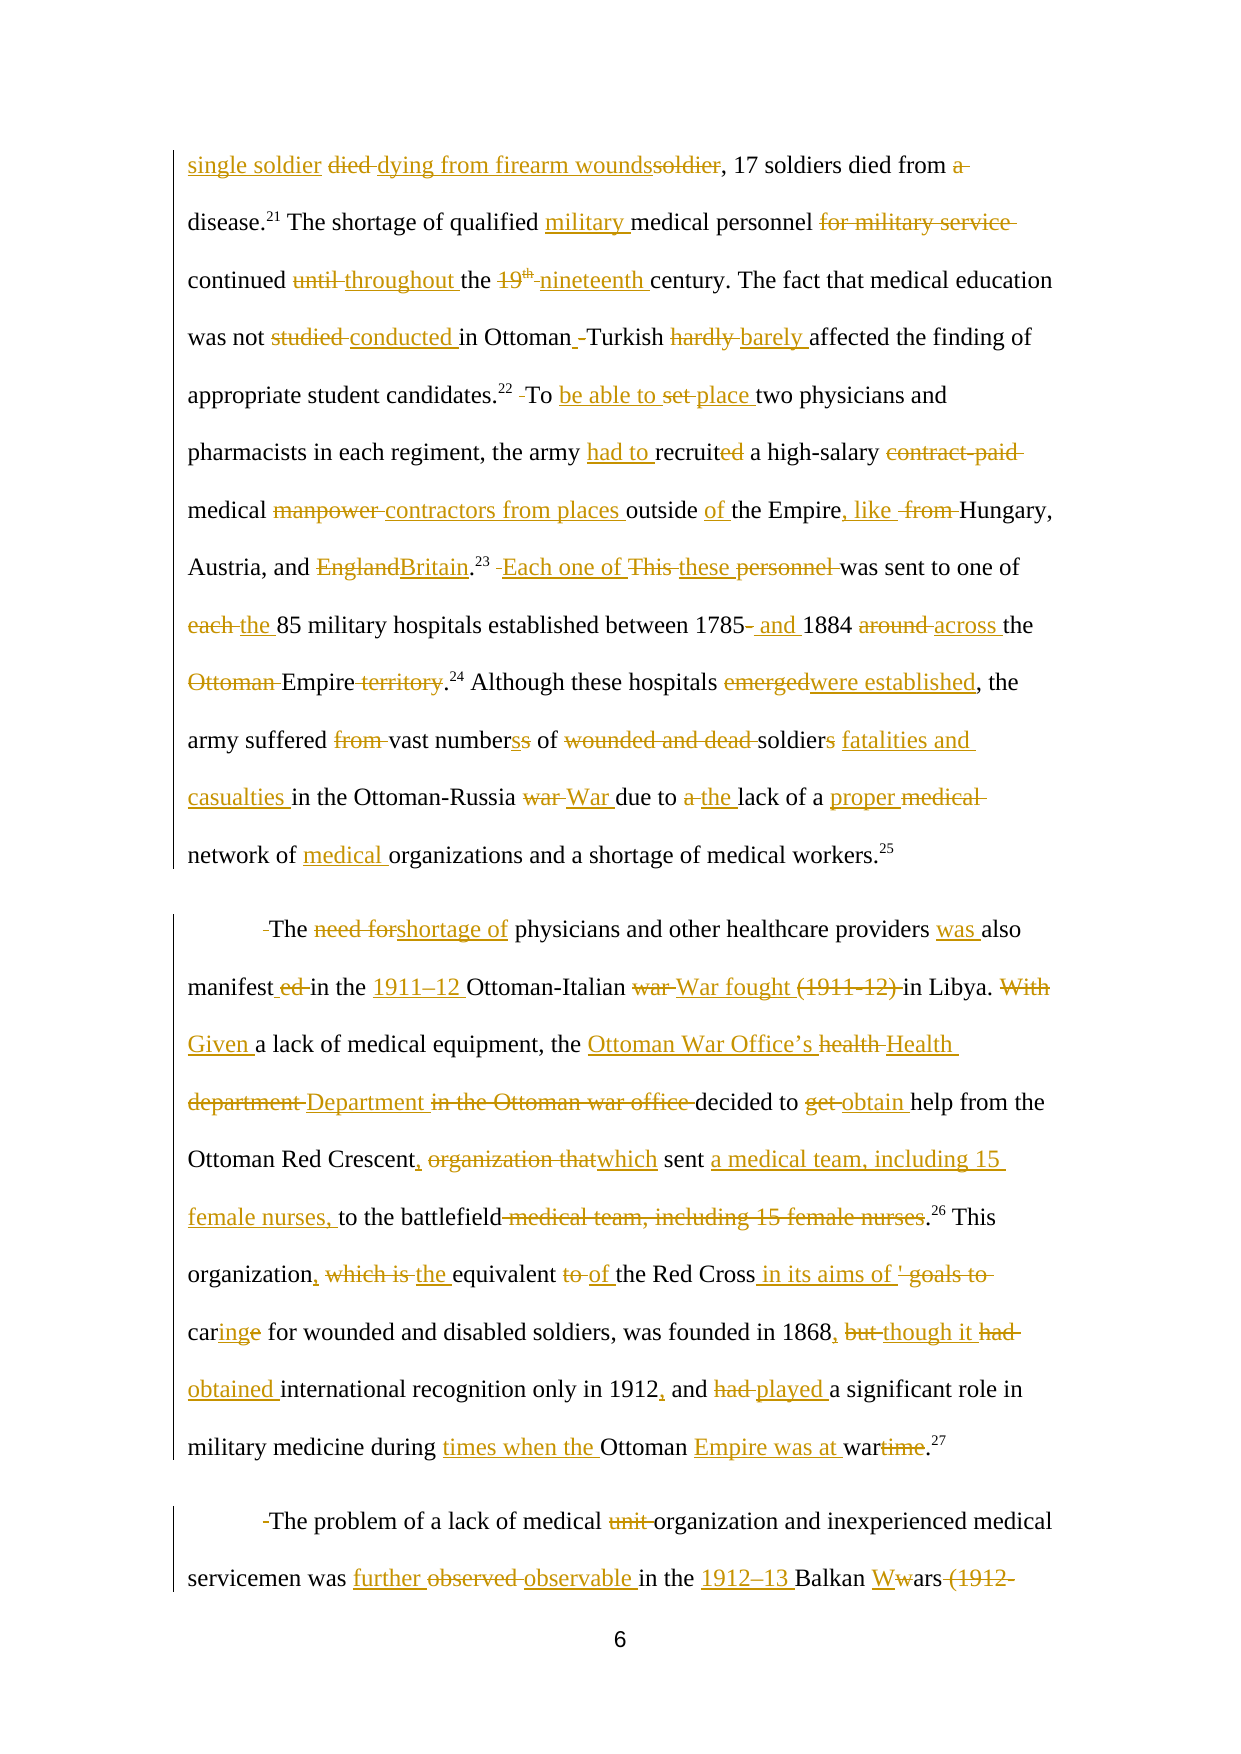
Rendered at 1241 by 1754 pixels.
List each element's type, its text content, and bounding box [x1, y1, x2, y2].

text The physicians and other healthcare providers also manifestin the Ottoman-Italian in Libya. a lack of medical equipment, the decided to help from the Ottoman Red Crescent sent to the battlefield. This organization equivalent the Red Crosscar for wounded and disabled soldiers, was founded in 1868 international recognition only in 1912 and a significant role in military medicine during Ottoman war. [187, 914, 1053, 1460]
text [187, 150, 1053, 869]
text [187, 1506, 1053, 1592]
